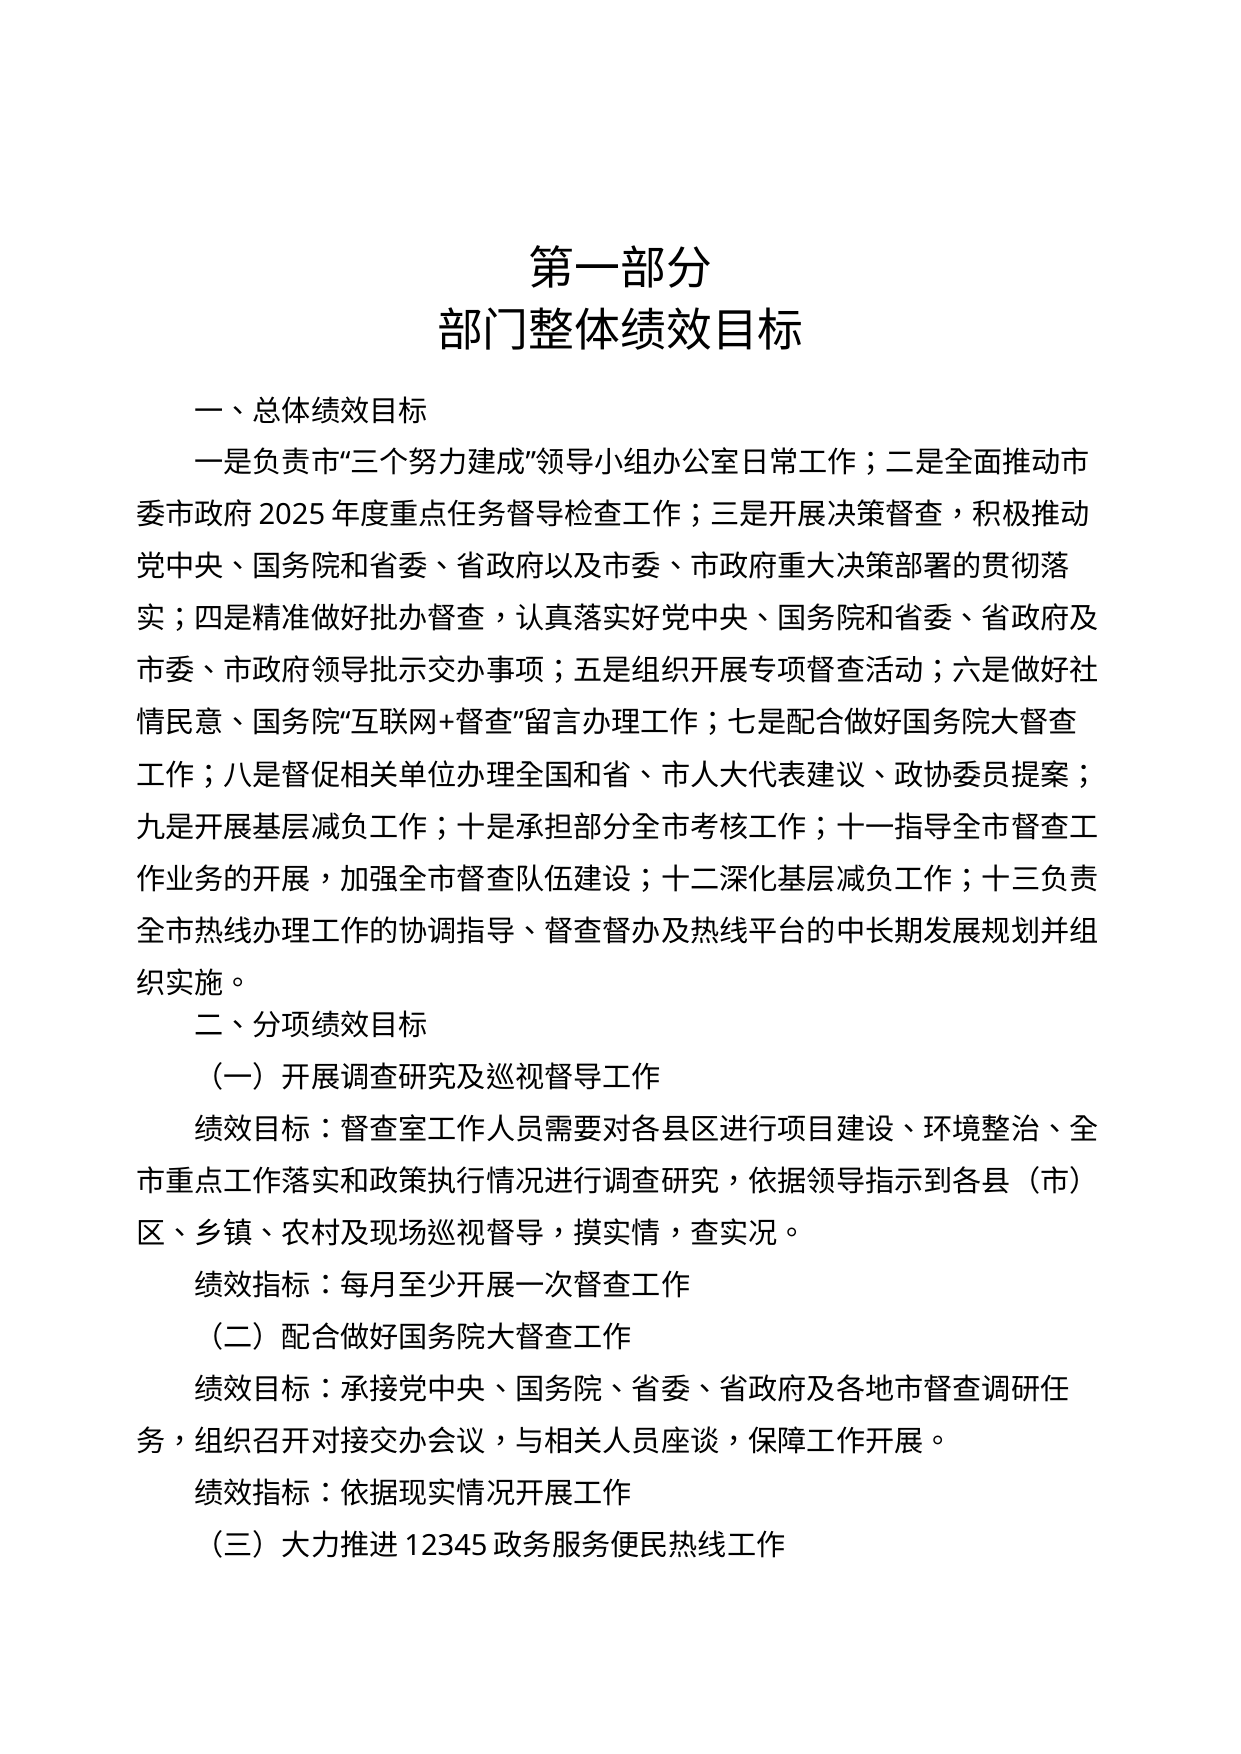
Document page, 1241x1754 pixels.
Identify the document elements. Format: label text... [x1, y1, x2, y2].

text 绩效目标：承接党中央、国务院、省委、省政府及各地市督查调研任务，组织召开对接交办会议，与相关人员座谈，保障工作开展。 [136, 1358, 1104, 1462]
text （一）开展调查研究及巡视督导工作 [136, 1045, 1104, 1097]
text 一是负责市“三个努力建成”领导小组办公室日常工作；二是全面推动市委市政府2025年度重点任务督导检查工作；三是开展决策督查，积极推动党中央、国务院和省委、省政府以及市委、市政府重大决策部署的贯彻落实；四是精准做好批办督查，认真落实好党中央、国务院和省委、省政府及市委、市政府领导批示交办事项；五是组织开展专项督查活动；六是做好社情民意、国务院“互联网+督查”留言办理工作；七是配合做好国务院大督查工作；八是督促相关单位办理全国和省、市人大代表建议、政协委员提案；九是开展基层减负工作；十是承担部分全市考核工作；十一指导全市督查工作业务的开展，加强全市督查队伍建设；十二深化基层减负工作；十三负责全市热线办理工作的协调指导、督查督办及热线平台的中长期发展规划并组织实施。 [136, 431, 1104, 1004]
text 部门整体绩效目标 [136, 298, 1104, 360]
text 绩效指标：依据现实情况开展工作 [136, 1462, 1104, 1514]
text （二）配合做好国务院大督查工作 [136, 1306, 1104, 1358]
text （三）大力推进12345政务服务便民热线工作 [136, 1514, 1104, 1566]
text 绩效目标：督查室工作人员需要对各县区进行项目建设、环境整治、全市重点工作落实和政策执行情况进行调查研究，依据领导指示到各县（市）区、乡镇、农村及现场巡视督导，摸实情，查实况。 [136, 1097, 1104, 1254]
text 第一部分 [136, 235, 1104, 298]
text 绩效指标：每月至少开展一次督查工作 [136, 1254, 1104, 1306]
text 二、分项绩效目标 [136, 1005, 1104, 1044]
text 一、总体绩效目标 [136, 390, 1104, 430]
